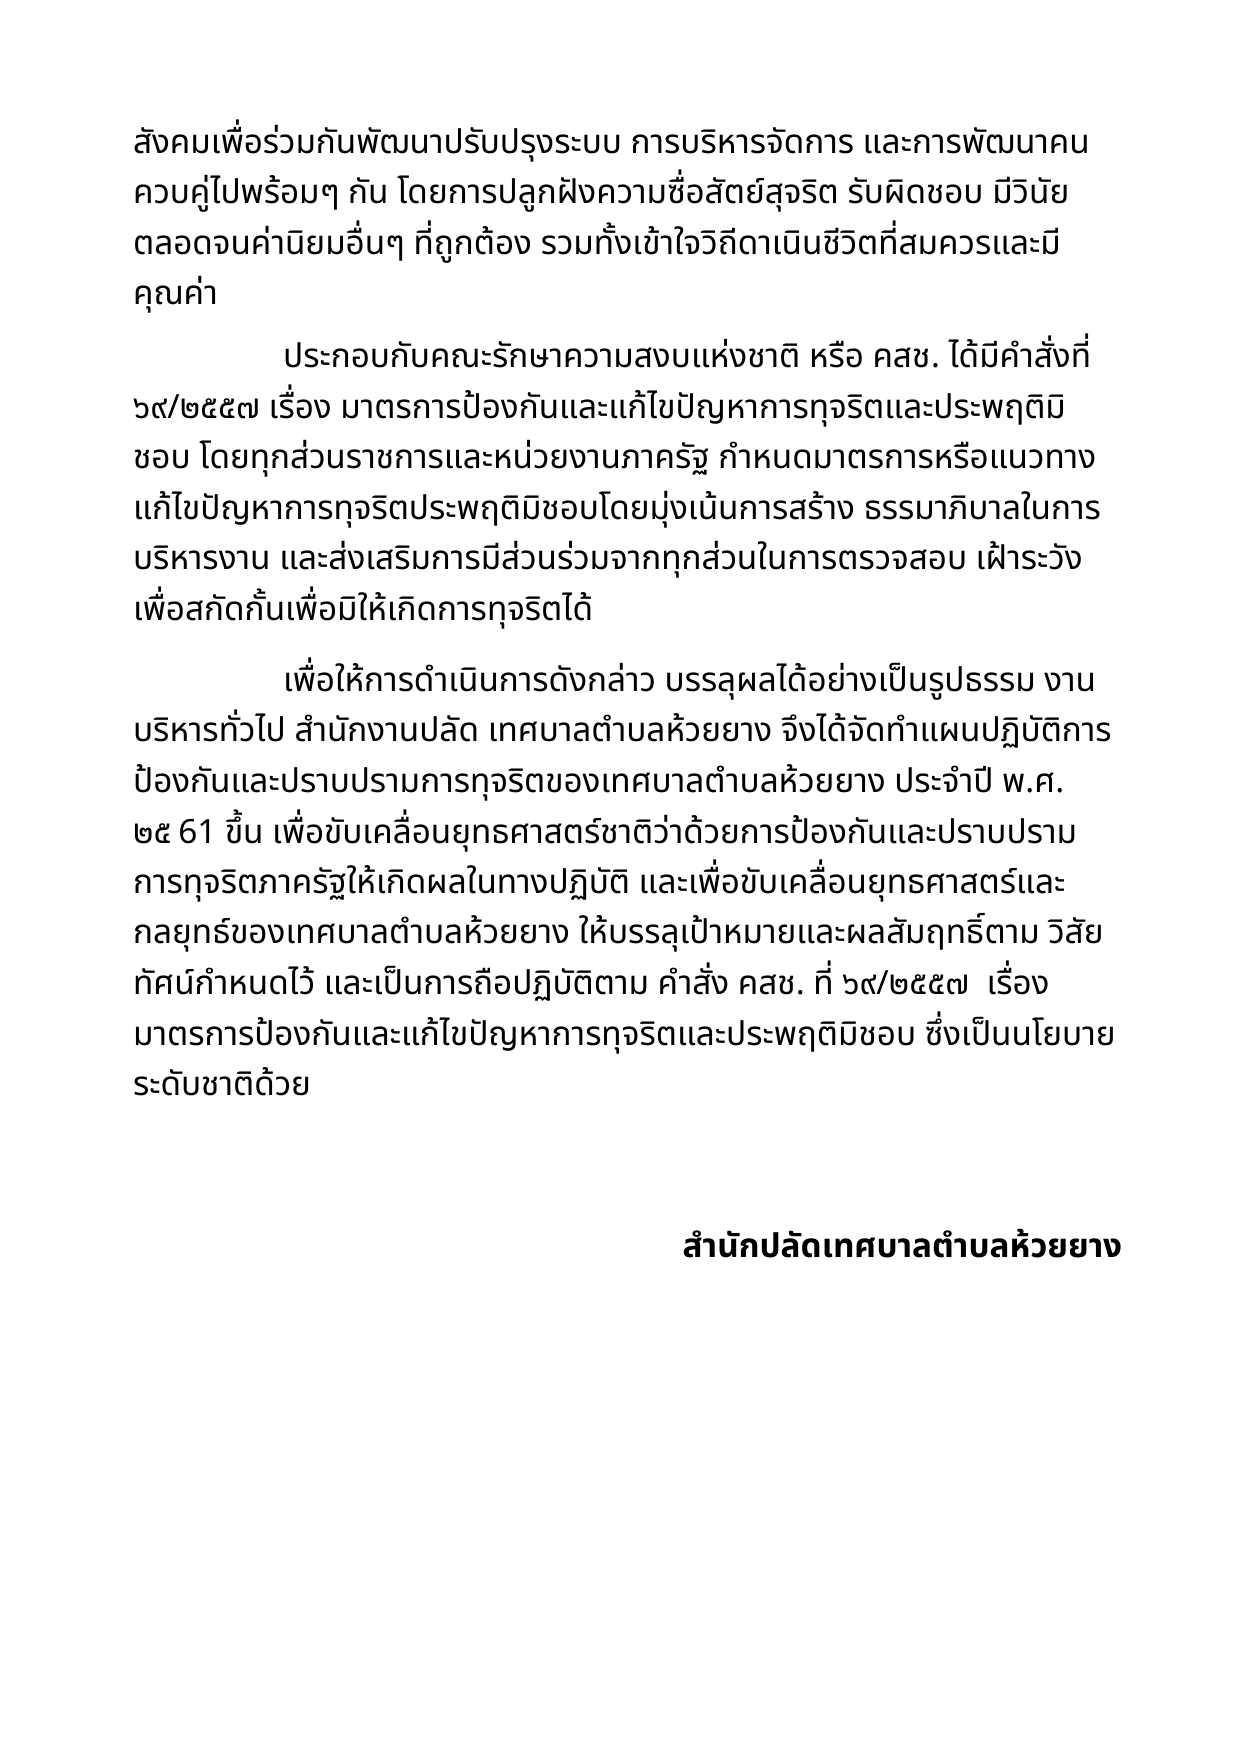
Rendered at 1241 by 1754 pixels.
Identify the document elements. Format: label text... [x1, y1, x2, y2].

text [133, 118, 1122, 320]
text สำนักปลัดเทศบาลตำบลห้วยยาง [283, 1222, 1122, 1272]
text ประกอบกับคณะรักษาความสงบแห่งชาติ หรือ คสช. ได้มีคำสั่งที่ ๖๙/๒๕๕๗ เรื่อง มาตรการป้องกันและแก้ไขปัญหาการทุจริตและประพฤติมิชอบ โดยทุกส่วนราชการและหน่วยงานภาครัฐ กำหนดมาตรการหรือแนวทางแก้ไขปัญหาการทุจริตประพฤติมิชอบโดยมุ่งเน้นการสร้าง ธรรมาภิบาลในการบริหารงาน และส่งเสริมการมีส่วนร่วมจากทุกส่วนในการตรวจสอบ เฝ้าระวัง เพื่อสกัดกั้นเพื่อมิให้เกิดการทุจริตได้ [133, 332, 1122, 635]
text เพื่อให้การดำเนินการดังกล่าว บรรลุผลได้อย่างเป็นรูปธรรม งานบริหารทั่วไป สำนักงานปลัด เทศบาลตำบลห้วยยาง จึงได้จัดทำแผนปฏิบัติการป้องกันและปราบปรามการทุจริตของเทศบาลตำบลห้วยยาง ประจำปี พ.ศ. ๒๕61 ขึ้น เพื่อขับเคลื่อนยุทธศาสตร์ชาติว่าด้วยการป้องกันและปราบปรามการทุจริตภาครัฐให้เกิดผลในทางปฏิบัติ และเพื่อขับเคลื่อนยุทธศาสตร์และกลยุทธ์ของเทศบาลตำบลห้วยยาง ให้บรรลุเป้าหมายและผลสัมฤทธิ์ตาม วิสัยทัศน์กำหนดไว้ และเป็นการถือปฏิบัติตาม คำสั่ง คสช. ที่ ๖๙/๒๕๕๗ เรื่อง มาตรการป้องกันและแก้ไขปัญหาการทุจริตและประพฤติมิชอบ ซึ่งเป็นนโยบายระดับชาติด้วย [133, 656, 1122, 1110]
